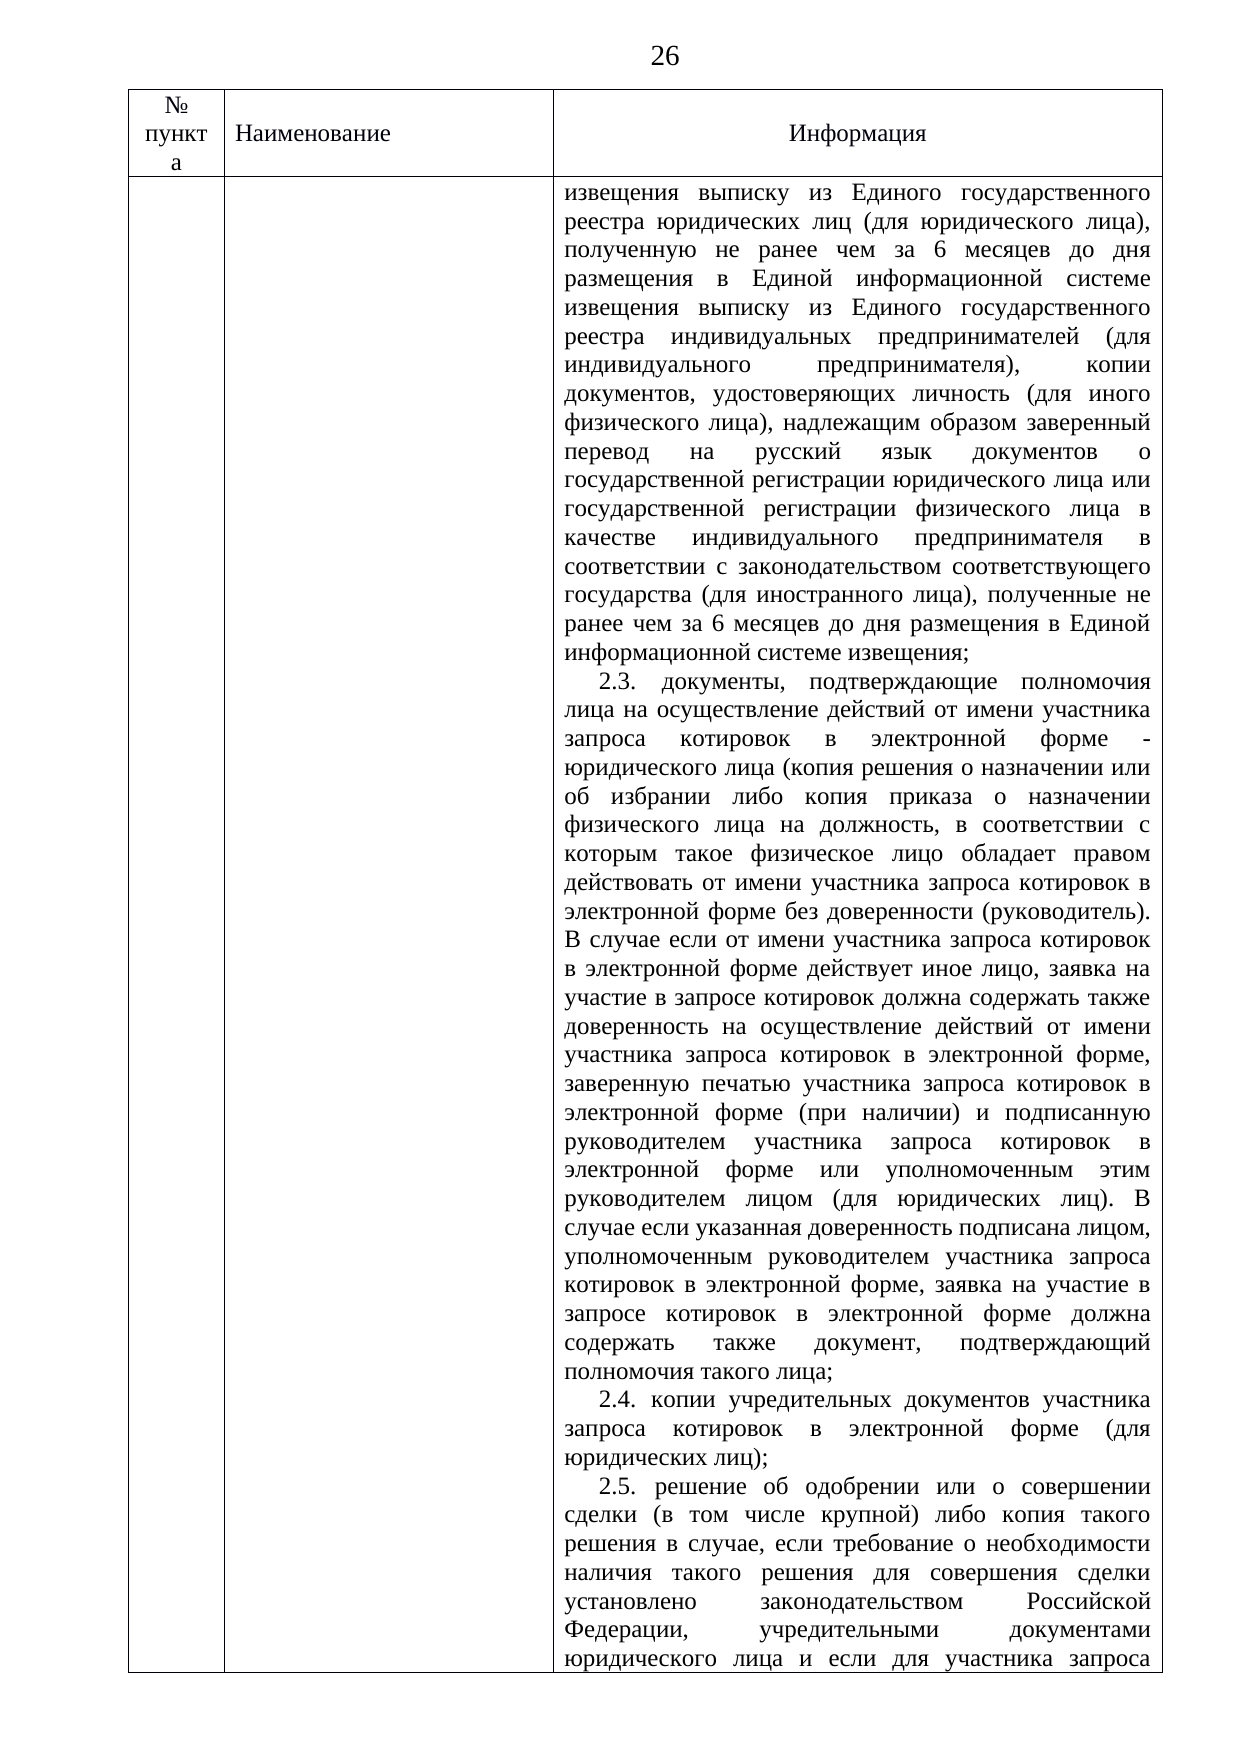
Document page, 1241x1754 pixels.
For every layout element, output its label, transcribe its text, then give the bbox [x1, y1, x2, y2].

table_header Наименование [225, 90, 553, 176]
table_header Информация [554, 90, 1162, 176]
table_header № пункта [129, 90, 224, 176]
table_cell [554, 177, 1162, 1672]
table_cell [129, 177, 224, 1672]
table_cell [225, 177, 553, 1672]
